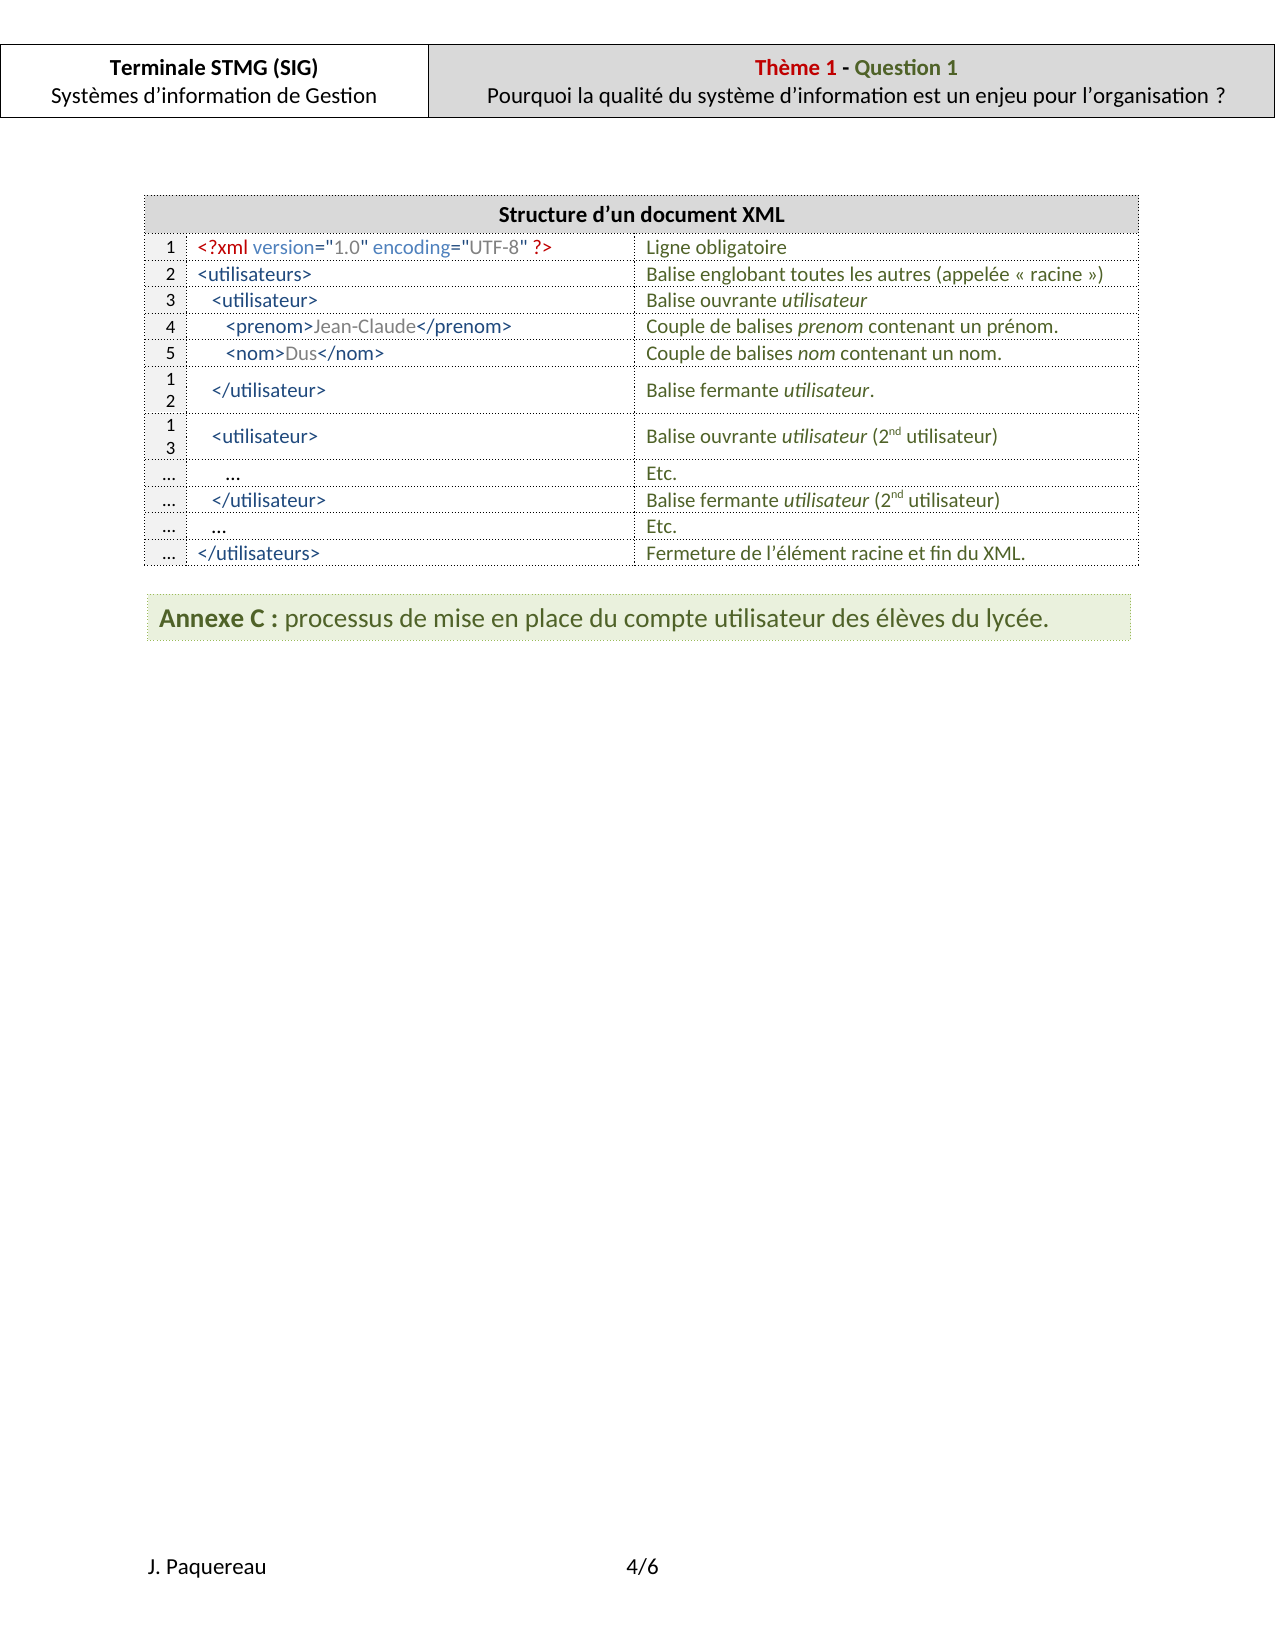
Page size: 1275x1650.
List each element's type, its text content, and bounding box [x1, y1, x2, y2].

table_cell Balise ouvrante utilisateur (2nd utilisateur) [635, 413, 1139, 459]
table_cell <utilisateurs> [186, 260, 635, 286]
table_cell <utilisateur> [186, 286, 635, 313]
table_cell <nom>Dus</nom> [186, 339, 635, 366]
table_cell … [186, 459, 635, 486]
table_cell 1 [145, 233, 186, 260]
table_cell 13 [145, 413, 186, 459]
table_cell 5 [145, 339, 186, 366]
table_cell 2 [145, 260, 186, 286]
table_cell </utilisateurs> [186, 539, 635, 565]
table_cell Balise ouvrante utilisateur [635, 286, 1139, 313]
table_cell 3 [145, 286, 186, 313]
table_header Structure d’un document XML [145, 195, 1139, 233]
table_cell Couple de balises prenom contenant un prénom. [635, 313, 1139, 339]
table_cell 12 [145, 366, 186, 412]
table_cell Balise englobant toutes les autres (appelée « racine ») [635, 260, 1139, 286]
table_cell <prenom>Jean-Claude</prenom> [186, 313, 635, 339]
table_cell Fermeture de l’élément racine et fin du XML. [635, 539, 1139, 565]
table_cell </utilisateur> [186, 366, 635, 412]
table_cell 4 [145, 313, 186, 339]
table_cell Couple de balises nom contenant un nom. [635, 339, 1139, 366]
table_cell … [145, 459, 186, 486]
table_cell Balise fermante utilisateur. [635, 366, 1139, 412]
table_cell … [145, 512, 186, 539]
table_cell </utilisateur> [186, 486, 635, 512]
table_cell Ligne obligatoire [635, 233, 1139, 260]
table_cell <utilisateur> [186, 413, 635, 459]
table_cell … [145, 486, 186, 512]
table_cell Balise fermante utilisateur (2nd utilisateur) [635, 486, 1139, 512]
table_cell Etc. [635, 459, 1139, 486]
table_header Annexe C : processus de mise en place du compte utilisateur des élèves du lycée. [148, 594, 1131, 640]
table_cell … [145, 539, 186, 565]
table_cell … [186, 512, 635, 539]
table_cell Etc. [635, 512, 1139, 539]
table_cell <?xml version="1.0" encoding="UTF-8" ?> [186, 233, 635, 260]
